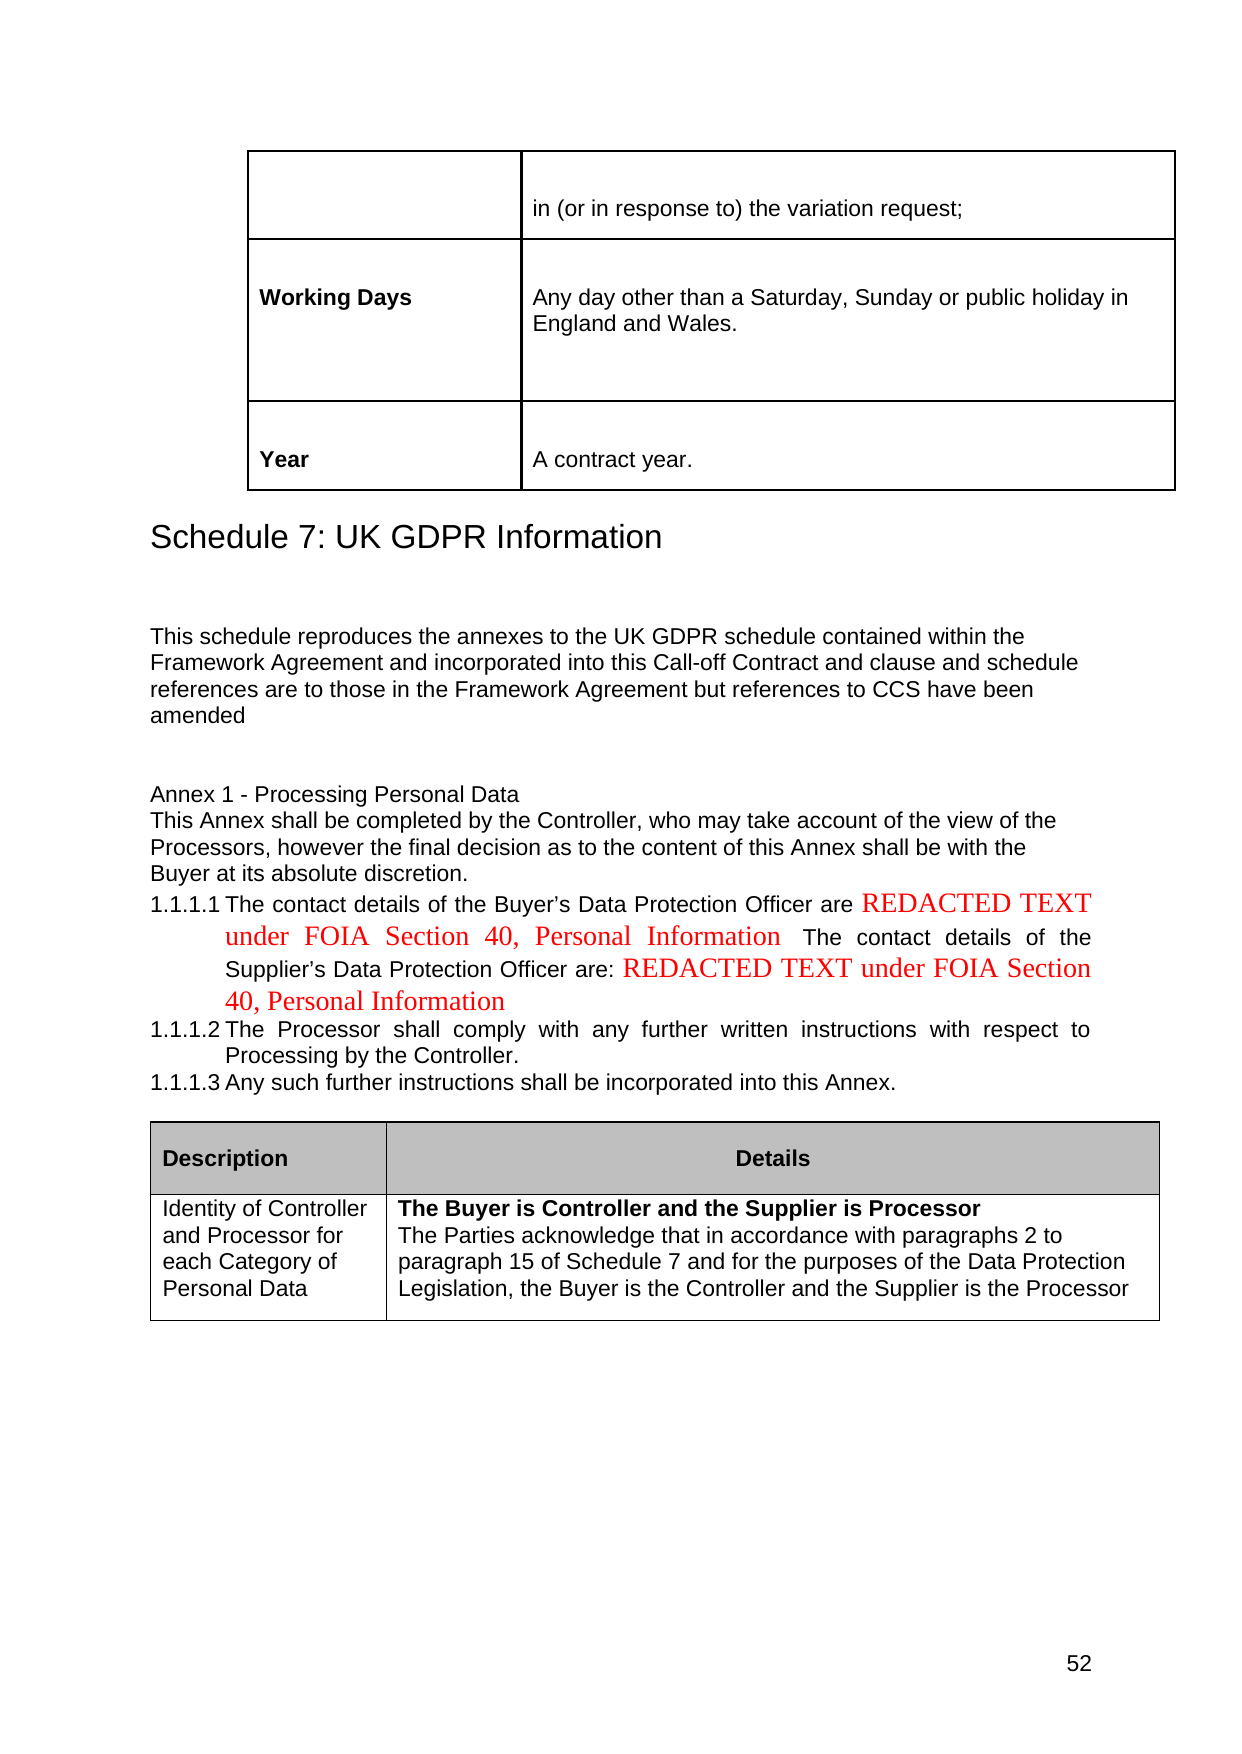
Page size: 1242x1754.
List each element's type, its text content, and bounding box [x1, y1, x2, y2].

text This Annex shall be completed by the Controller, who may take account of the view of the Processors, however the final decision as to the content of this Annex shall be with the Buyer at its absolute discretion. [150, 807, 1092, 886]
list The Processor shall comply with any further written instructions with respect to Processing by the Controller. [150, 1016, 1092, 1069]
table_cell Year [249, 402, 520, 488]
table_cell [249, 152, 520, 238]
subtitle Schedule 7: UK GDPR Information [150, 517, 1092, 555]
list The contact details of the Buyer’s Data Protection Officer are REDACTED TEXT under FOIA Section 40, Personal Information The contact details of the Supplier’s Data Protection Officer are: REDACTED TEXT under FOIA Section 40, Personal Information [150, 886, 1092, 1016]
table_cell A contract year. [523, 402, 1174, 488]
table_header Details [387, 1123, 1159, 1194]
text Annex 1 - Processing Personal Data [150, 781, 1092, 807]
table_header Description [151, 1123, 386, 1194]
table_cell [151, 1195, 386, 1320]
table_cell Any day other than a Saturday, Sunday or public holiday in England and Wales. [523, 240, 1174, 400]
table_cell Working Days [249, 240, 520, 400]
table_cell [523, 152, 1174, 238]
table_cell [387, 1195, 1159, 1320]
list Any such further instructions shall be incorporated into this Annex. [150, 1069, 1092, 1095]
text This schedule reproduces the annexes to the UK GDPR schedule contained within the Framework Agreement and incorporated into this Call-off Contract and clause and schedule references are to those in the Framework Agreement but references to CCS have been amended [150, 623, 1092, 728]
